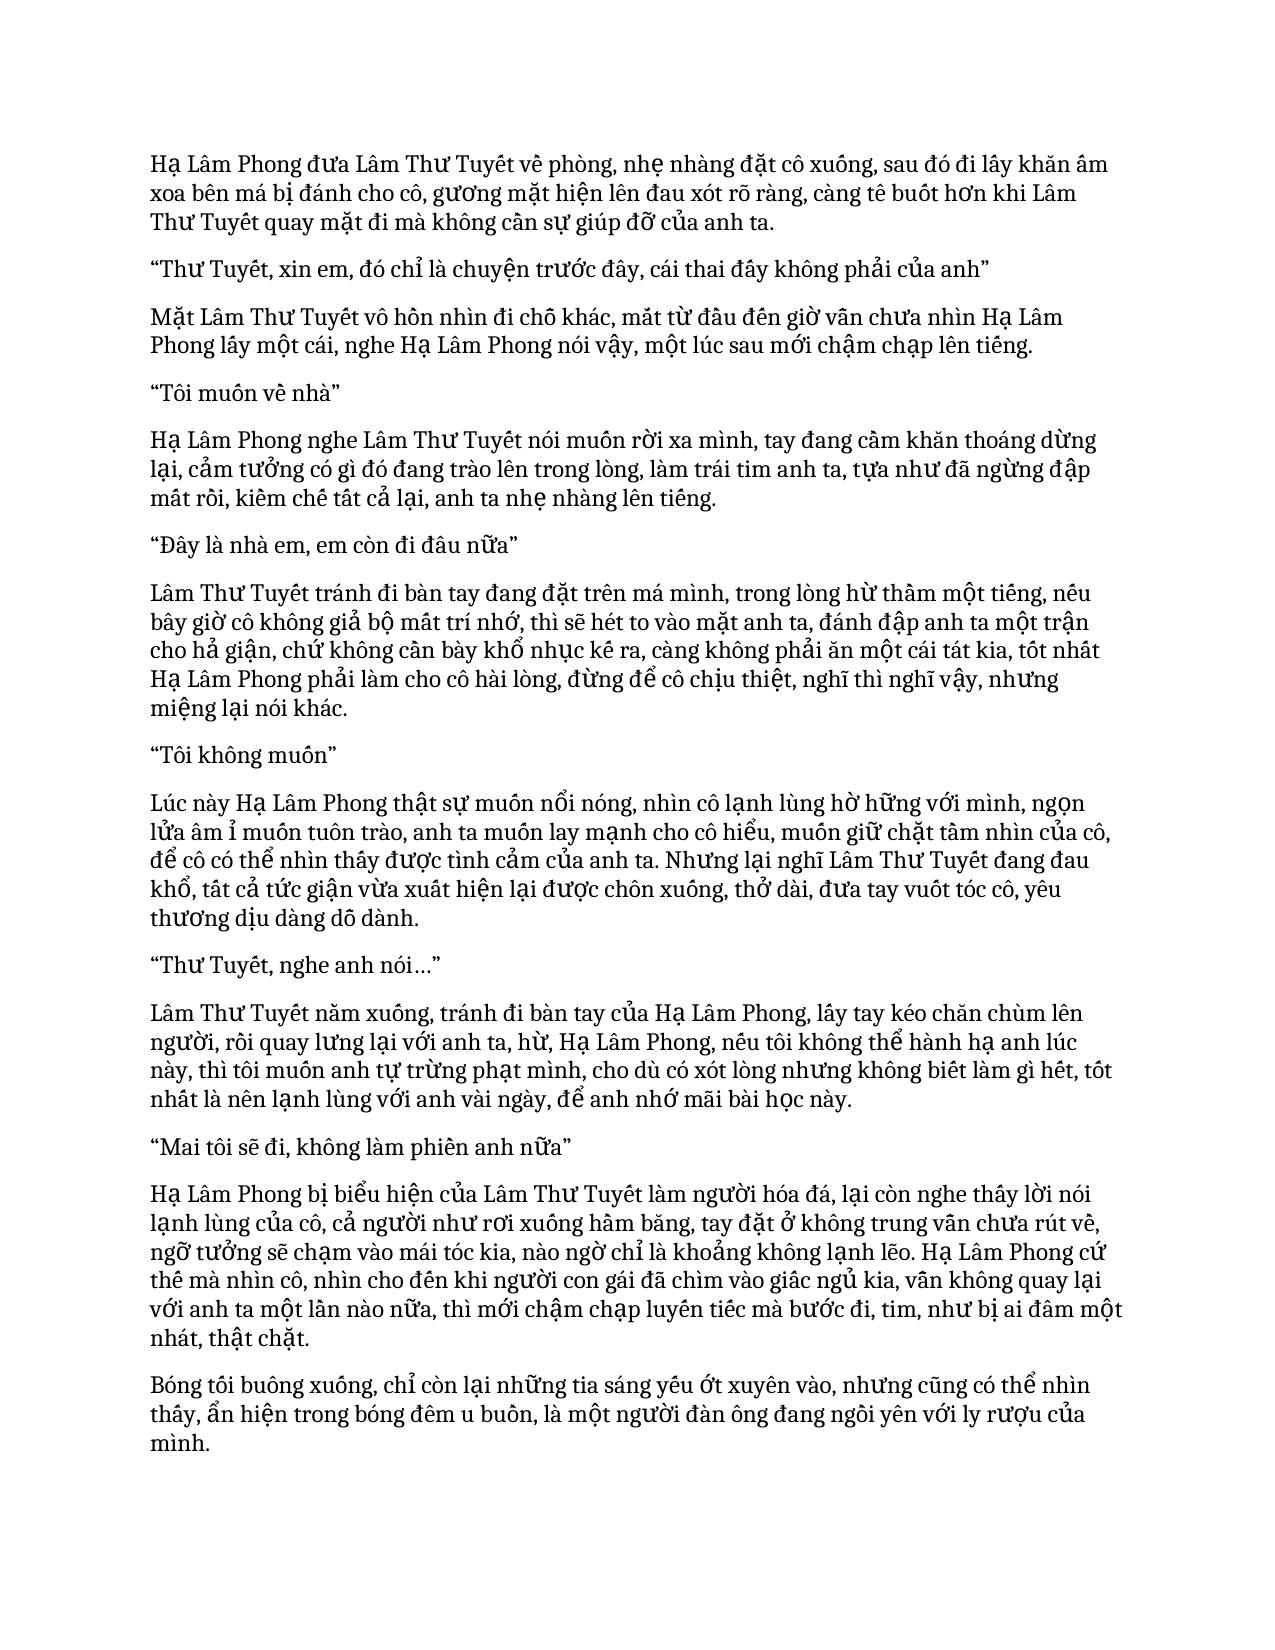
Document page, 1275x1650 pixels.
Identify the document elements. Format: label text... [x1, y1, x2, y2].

text “Tôi muốn về nhà” [150, 379, 1125, 407]
text Hạ Lâm Phong nghe Lâm Thư Tuyết nói muốn rời xa mình, tay đang cầm khăn thoáng dừng lại, cảm tưởng có gì đó đang trào lên trong lòng, làm trái tim anh ta, tựa như đã ngừng đập mất rồi, kiềm chế tất cả lại, anh ta nhẹ nhàng lên tiếng. [150, 426, 1125, 512]
text Hạ Lâm Phong bị biểu hiện của Lâm Thư Tuyết làm người hóa đá, lại còn nghe thấy lời nói lạnh lùng của cô, cả người như rơi xuống hầm băng, tay đặt ở không trung vẫn chưa rút về, ngỡ tưởng sẽ chạm vào mái tóc kia, nào ngờ chỉ là khoảng không lạnh lẽo. Hạ Lâm Phong cứ thế mà nhìn cô, nhìn cho đến khi người con gái đã chìm vào giấc ngủ kia, vẫn không quay lại với anh ta một lần nào nữa, thì mới chậm chạp luyến tiếc mà bước đi, tim, như bị ai đâm một nhát, thật chặt. [150, 1180, 1125, 1352]
text “Đây là nhà em, em còn đi đâu nữa” [150, 531, 1125, 560]
text Lâm Thư Tuyết tránh đi bàn tay đang đặt trên má mình, trong lòng hừ thầm một tiếng, nếu bây giờ cô không giả bộ mất trí nhớ, thì sẽ hét to vào mặt anh ta, đánh đập anh ta một trận cho hả giận, chứ không cần bày khổ nhục kế ra, càng không phải ăn một cái tát kia, tốt nhất Hạ Lâm Phong phải làm cho cô hài lòng, đừng để cô chịu thiệt, nghĩ thì nghĩ vậy, nhưng miệng lại nói khác. [150, 579, 1125, 722]
text Mặt Lâm Thư Tuyết vô hồn nhìn đi chỗ khác, mắt từ đầu đến giờ vẫn chưa nhìn Hạ Lâm Phong lấy một cái, nghe Hạ Lâm Phong nói vậy, một lúc sau mới chậm chạp lên tiếng. [150, 302, 1125, 360]
text “Thư Tuyết, nghe anh nói…” [150, 951, 1125, 980]
text Hạ Lâm Phong đưa Lâm Thư Tuyết về phòng, nhẹ nhàng đặt cô xuống, sau đó đi lấy khăn ấm xoa bên má bị đánh cho cô, gương mặt hiện lên đau xót rõ ràng, càng tê buốt hơn khi Lâm Thư Tuyết quay mặt đi mà không cần sự giúp đỡ của anh ta. [150, 150, 1125, 236]
text Lâm Thư Tuyết nằm xuống, tránh đi bàn tay của Hạ Lâm Phong, lấy tay kéo chăn chùm lên người, rồi quay lưng lại với anh ta, hừ, Hạ Lâm Phong, nếu tôi không thể hành hạ anh lúc này, thì tôi muốn anh tự trừng phạt mình, cho dù có xót lòng nhưng không biết làm gì hết, tốt nhất là nên lạnh lùng với anh vài ngày, để anh nhớ mãi bài học này. [150, 999, 1125, 1114]
text Lúc này Hạ Lâm Phong thật sự muốn nổi nóng, nhìn cô lạnh lùng hờ hững với mình, ngọn lửa âm ỉ muốn tuôn trào, anh ta muốn lay mạnh cho cô hiểu, muốn giữ chặt tầm nhìn của cô, để cô có thể nhìn thấy được tình cảm của anh ta. Nhưng lại nghĩ Lâm Thư Tuyết đang đau khổ, tất cả tức giận vừa xuất hiện lại được chôn xuống, thở dài, đưa tay vuốt tóc cô, yêu thương dịu dàng dỗ dành. [150, 789, 1125, 932]
text “Tôi không muốn” [150, 741, 1125, 770]
text “Thư Tuyết, xin em, đó chỉ là chuyện trước đây, cái thai đấy không phải của anh” [150, 255, 1125, 284]
text Bóng tối buông xuống, chỉ còn lại những tia sáng yếu ớt xuyên vào, nhưng cũng có thể nhìn thấy, ẩn hiện trong bóng đêm u buồn, là một người đàn ông đang ngồi yên với ly rượu của mình. [150, 1371, 1125, 1457]
text “Mai tôi sẽ đi, không làm phiền anh nữa” [150, 1132, 1125, 1161]
